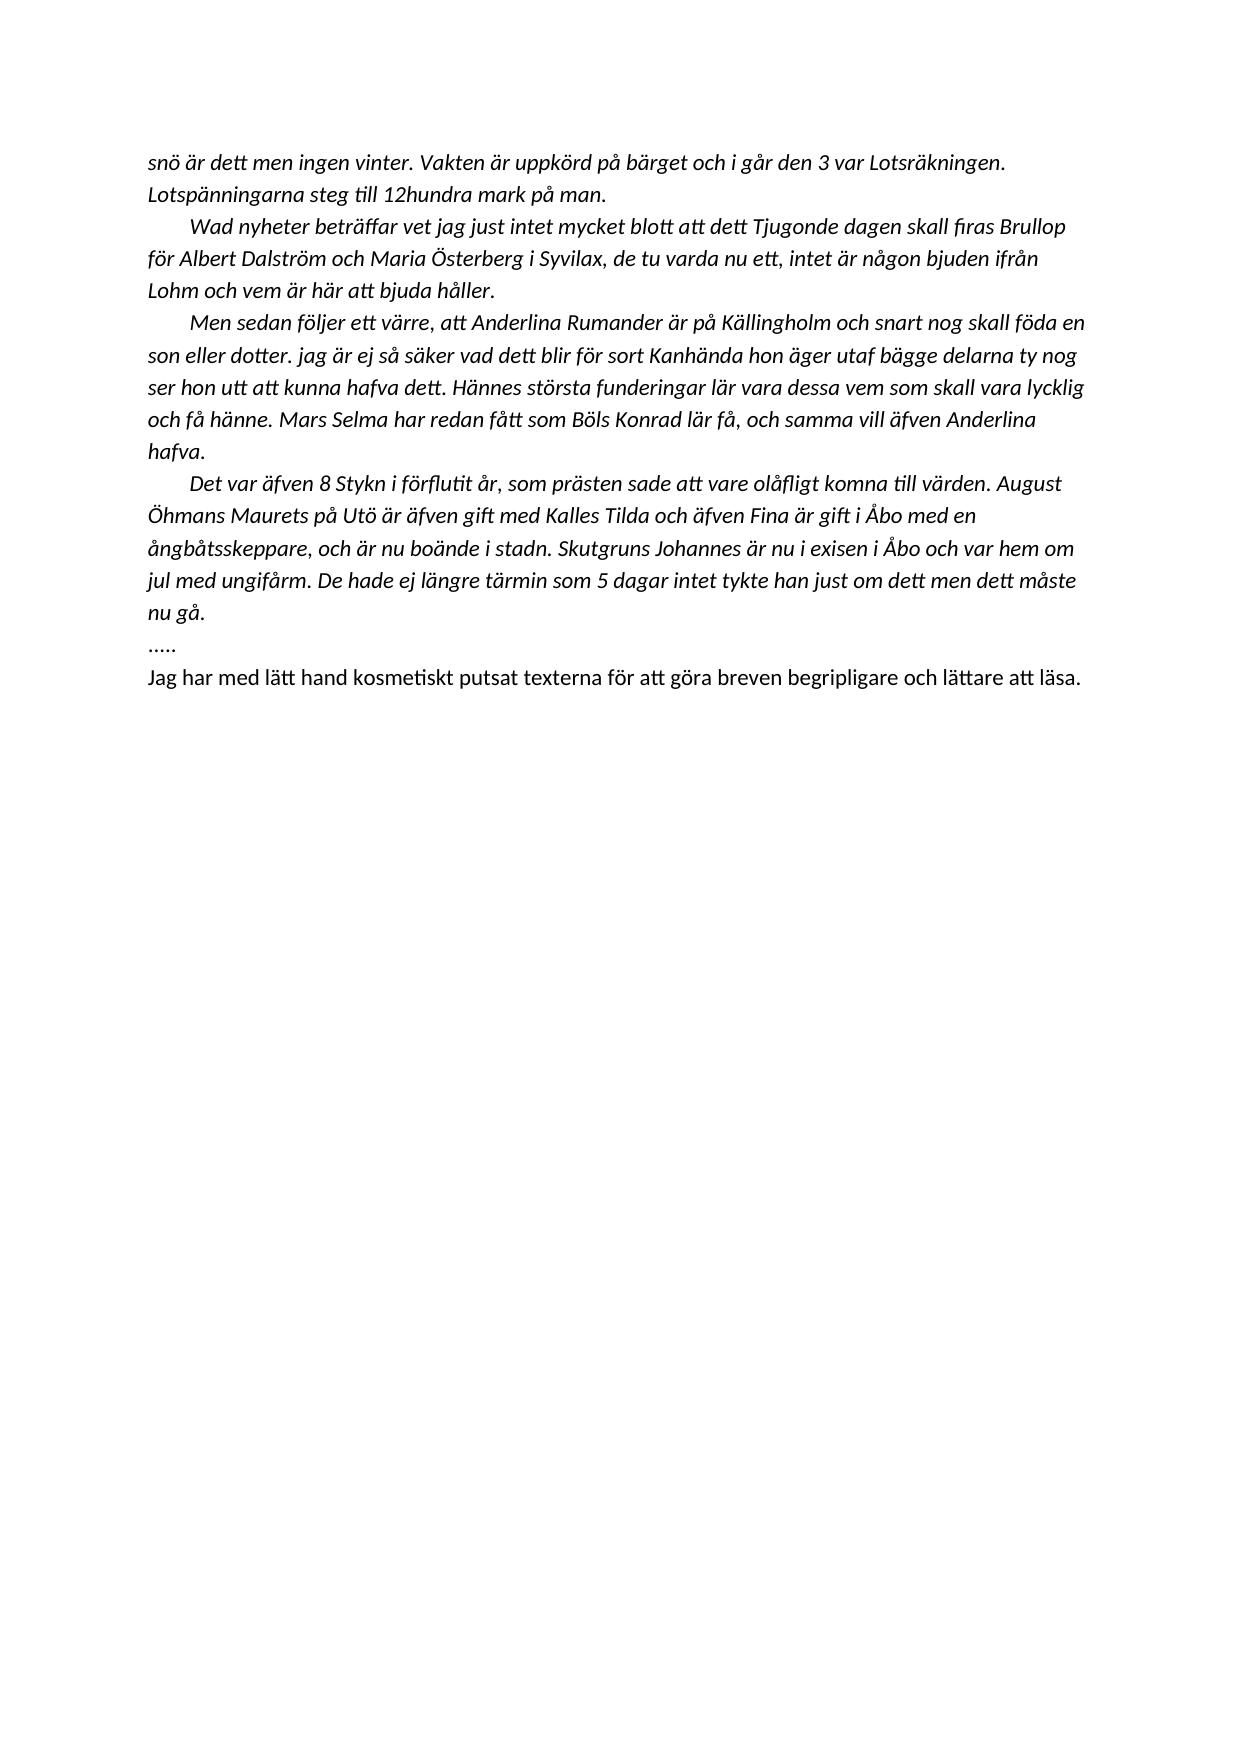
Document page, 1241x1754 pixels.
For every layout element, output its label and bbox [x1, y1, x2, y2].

text [148, 148, 1093, 948]
